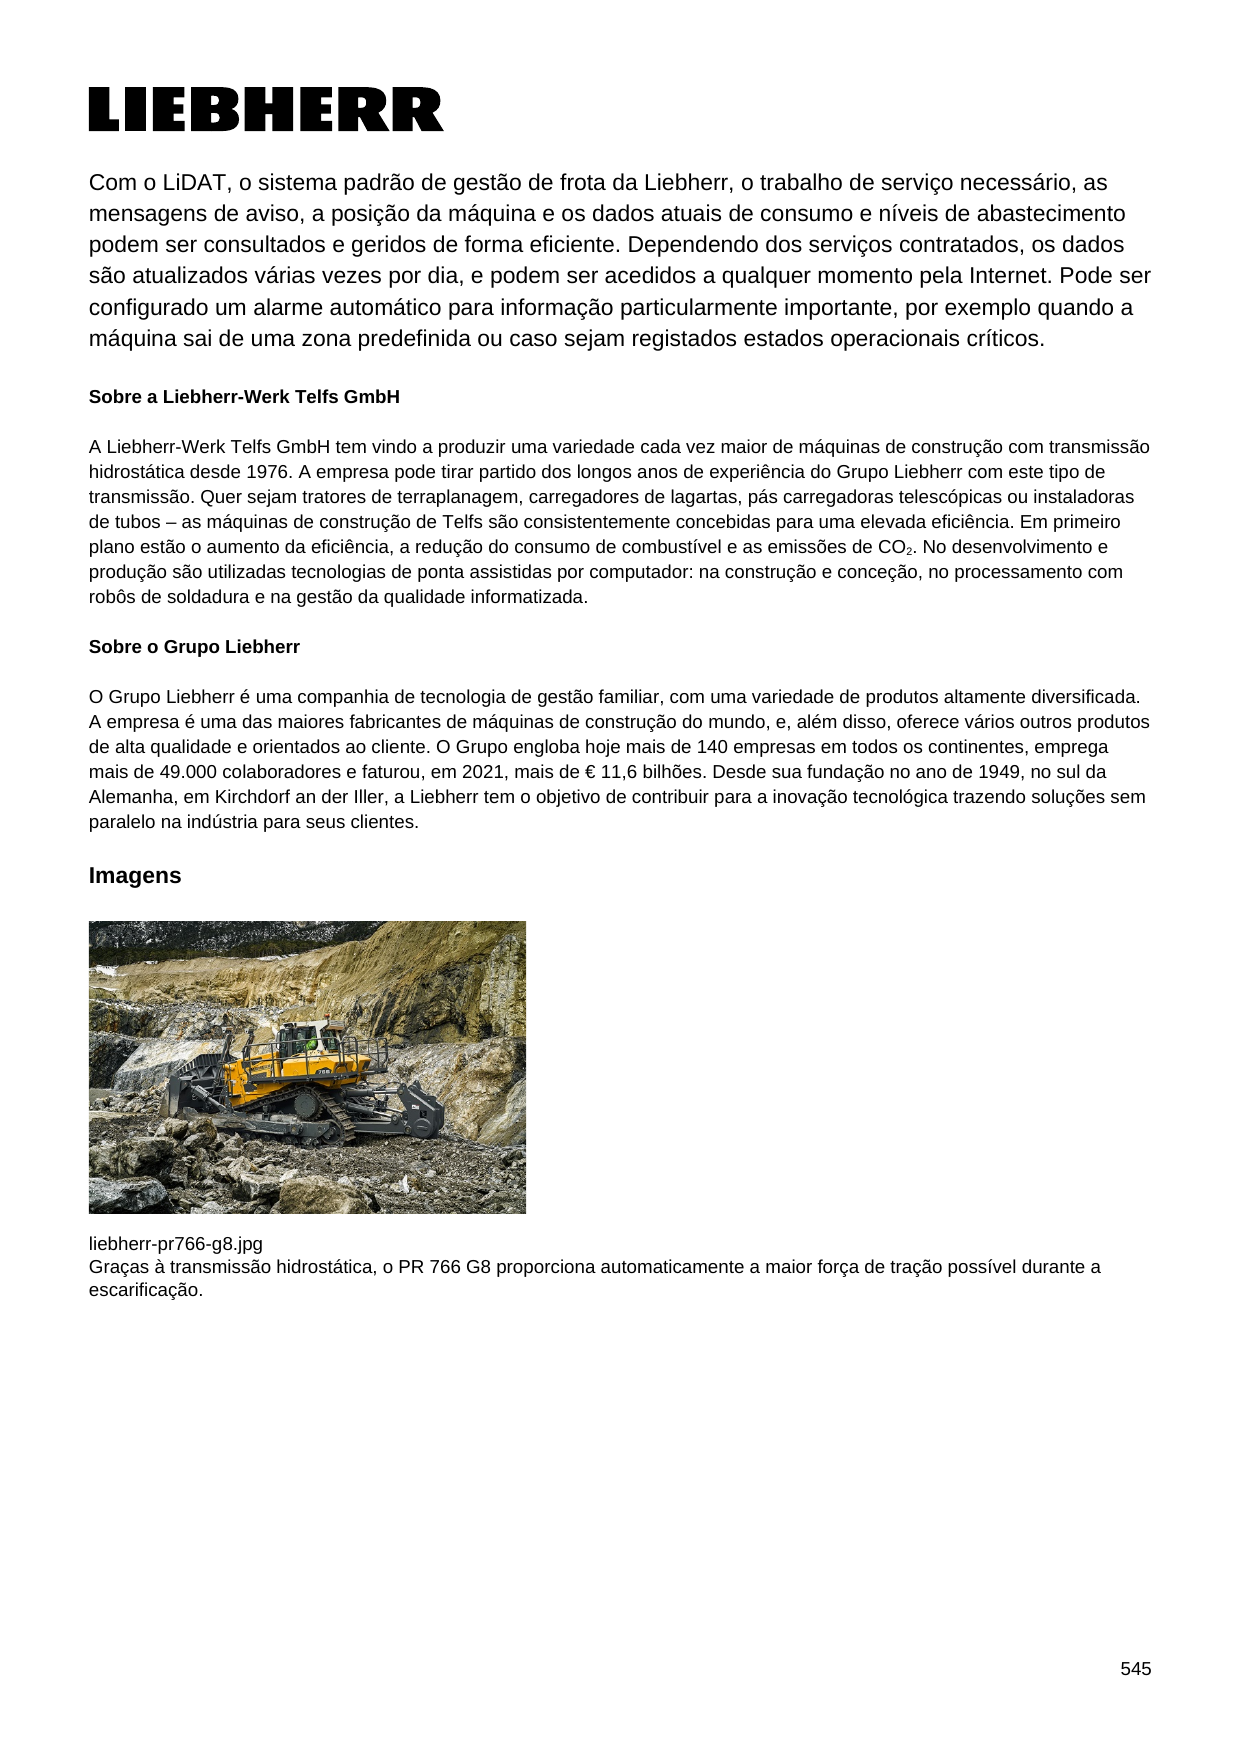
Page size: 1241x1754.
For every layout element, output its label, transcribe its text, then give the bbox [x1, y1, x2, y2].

text Sobre a Liebherr-Werk Telfs GmbH [89, 384, 1152, 409]
text A Liebherr-Werk Telfs GmbH tem vindo a produzir uma variedade cada vez maior de máquinas de construção com transmissão hidrostática desde 1976. A empresa pode tirar partido dos longos anos de experiência do Grupo Liebherr com este tipo de transmissão. Quer sejam tratores de terraplanagem, carregadores de lagartas, pás carregadoras telescópicas ou instaladoras de tubos – as máquinas de construção de Telfs são consistentemente concebidas para uma elevada eficiência. Em primeiro plano estão o aumento da eficiência, a redução do consumo de combustível e as emissões de CO2. No desenvolvimento e produção são utilizadas tecnologias de ponta assistidas por computador: na construção e conceção, no processamento com robôs de soldadura e na gestão da qualidade informatizada. [89, 434, 1152, 609]
text liebherr-pr766-g8.jpg Graças à transmissão hidrostática, o PR 766 G8 proporciona automaticamente a maior força de tração possível durante a escarificação. [89, 1232, 1152, 1300]
text Imagens [89, 859, 1152, 890]
text Com o LiDAT, o sistema padrão de gestão de frota da Liebherr, o trabalho de serviço necessário, as mensagens de aviso, a posição da máquina e os dados atuais de consumo e níveis de abastecimento podem ser consultados e geridos de forma eficiente. Dependendo dos serviços contratados, os dados são atualizados várias vezes por dia, e podem ser acedidos a qualquer momento pela Internet. Pode ser configurado um alarme automático para informação particularmente importante, por exemplo quando a máquina sai de uma zona predefinida ou caso sejam registados estados operacionais críticos. [89, 165, 1152, 353]
picture [88, 921, 527, 1214]
text O Grupo Liebherr é uma companhia de tecnologia de gestão familiar, com uma variedade de produtos altamente diversificada. A empresa é uma das maiores fabricantes de máquinas de construção do mundo, e, além disso, oferece vários outros produtos de alta qualidade e orientados ao cliente. O Grupo engloba hoje mais de 140 empresas em todos os continentes, emprega mais de 49.000 colaboradores e faturou, em 2021, mais de € 11,6 bilhões. Desde sua fundação no ano de 1949, no sul da Alemanha, em Kirchdorf an der Iller, a Liebherr tem o objetivo de contribuir para a inovação tecnológica trazendo soluções sem paralelo na indústria para seus clientes. [89, 684, 1152, 834]
text Sobre o Grupo Liebherr [89, 634, 1152, 659]
